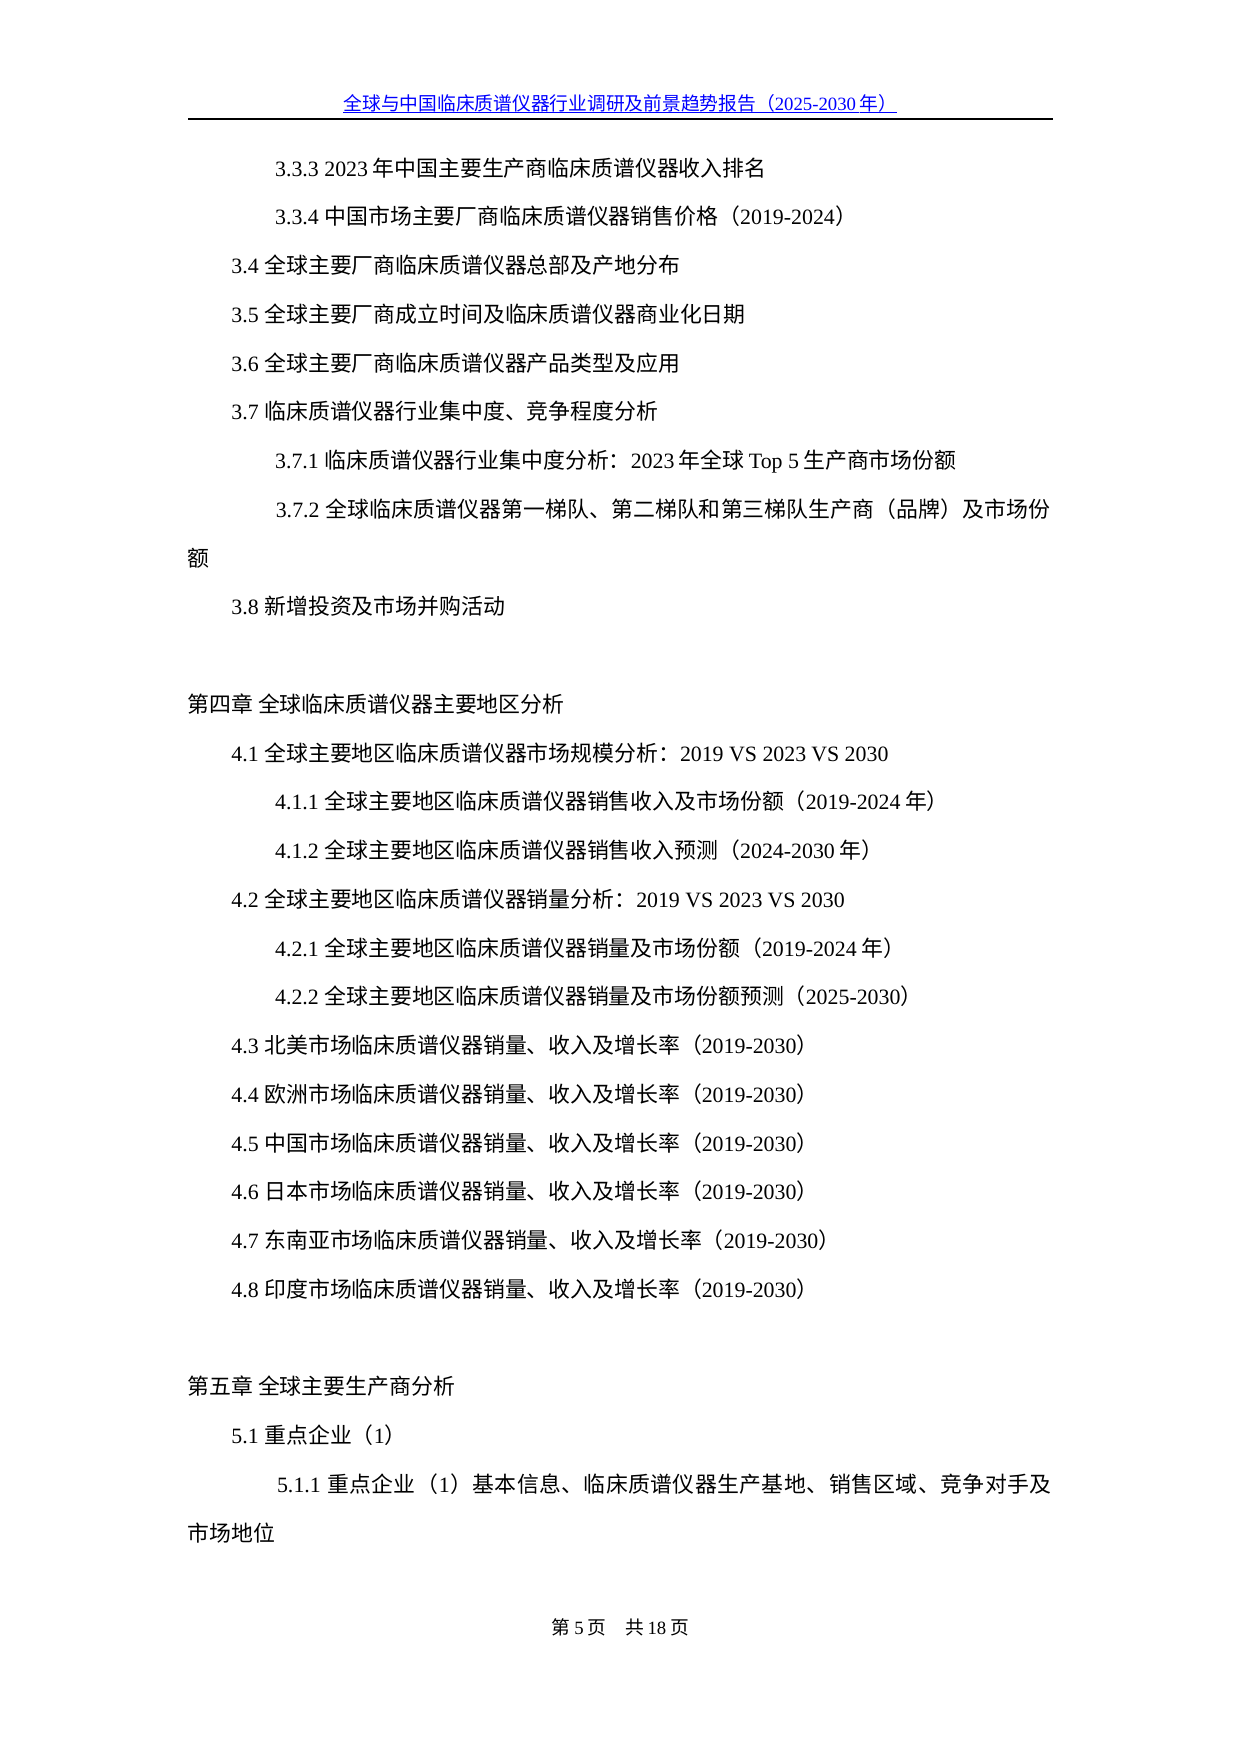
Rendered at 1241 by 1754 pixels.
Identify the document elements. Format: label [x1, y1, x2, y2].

text [187, 150, 1053, 1548]
